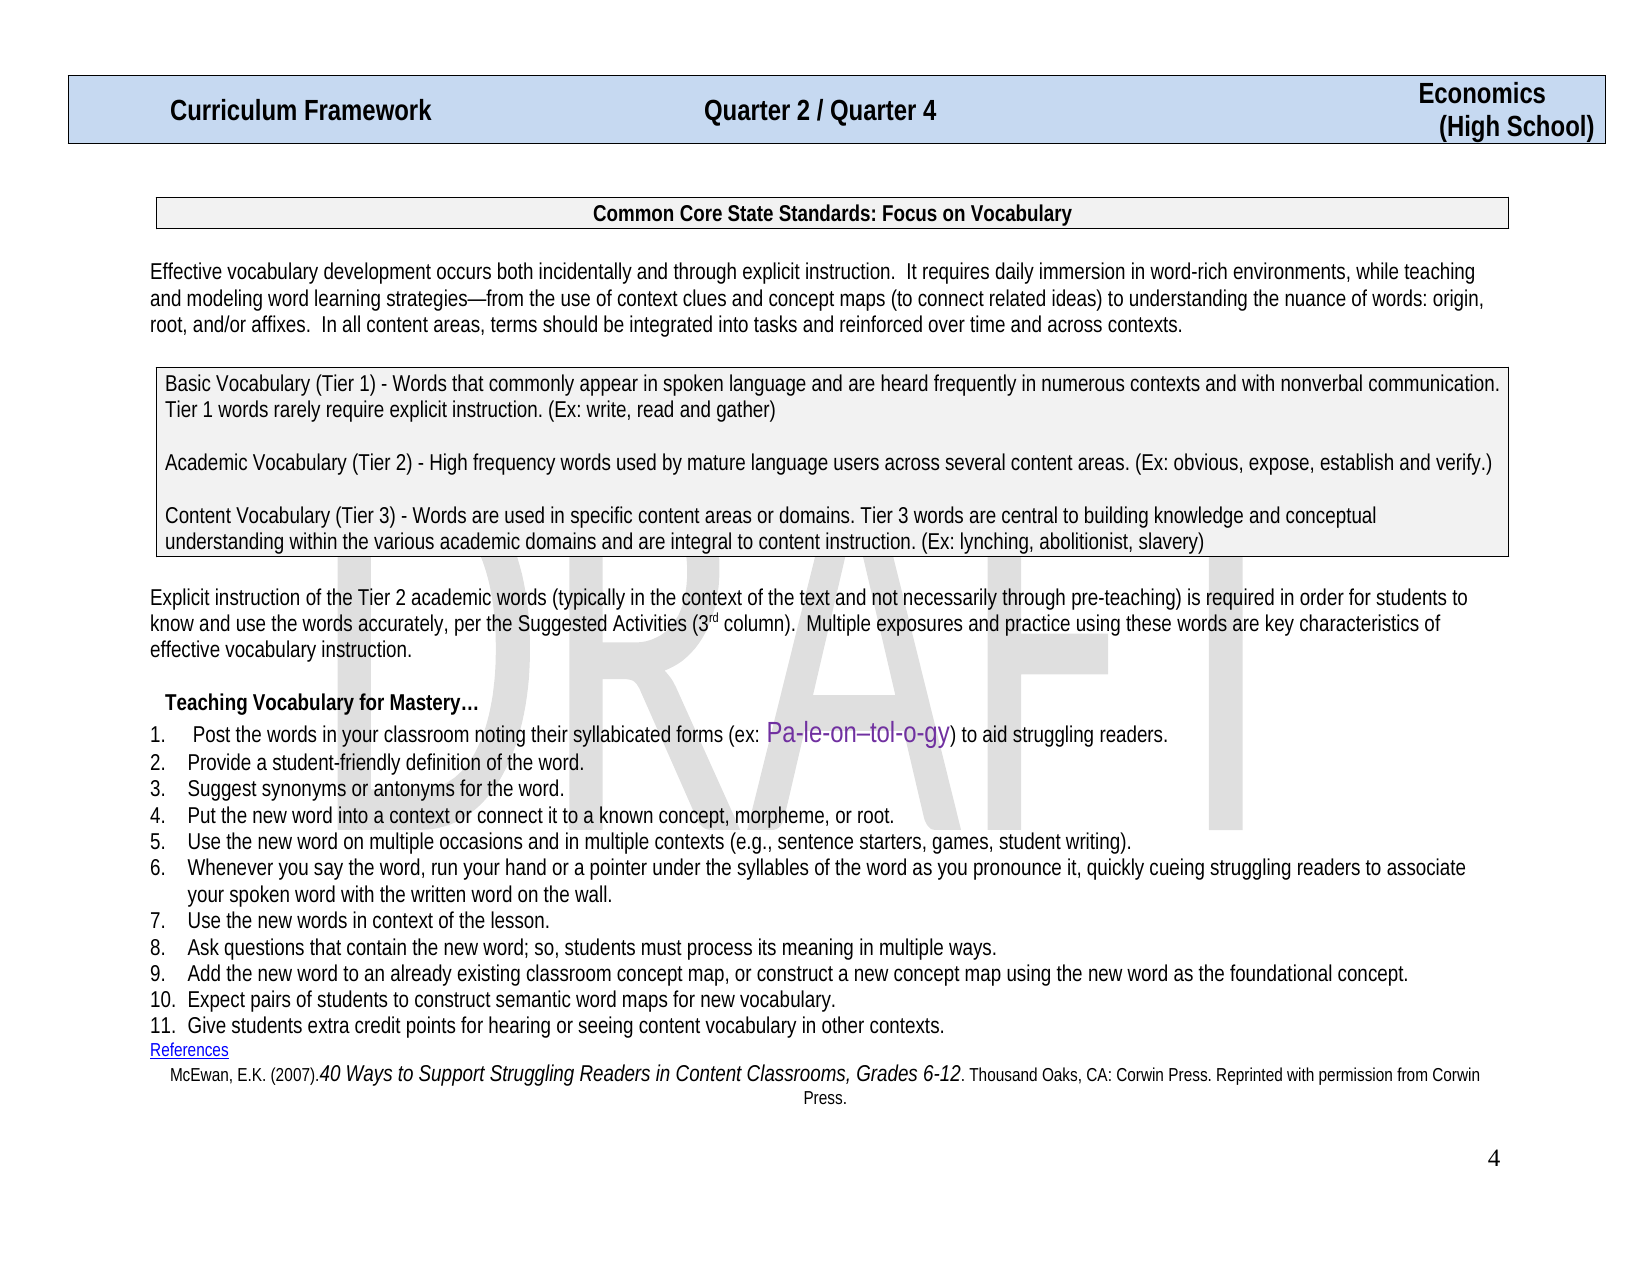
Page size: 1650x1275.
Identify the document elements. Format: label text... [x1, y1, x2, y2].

text Common Core State Standards: Focus on Vocabulary [157, 198, 1508, 228]
list Use the new word on multiple occasions and in multiple contexts (e.g., sentence starters, games, student writing). [150, 828, 1500, 854]
text Content Vocabulary (Tier 3) - Words are used in specific content areas or domains. Tier 3 words are central to building knowledge and conceptual understanding within the various academic domains and are integral to content instruction. (Ex: lynching, abolitionist, slavery) [157, 498, 1508, 556]
list Give students extra credit points for hearing or seeing content vocabulary in other contexts. [150, 1012, 1500, 1039]
list Post the words in your classroom noting their syllabicated forms (ex: Pa-le-on–tol-o-gy) to aid struggling readers. [150, 716, 1500, 749]
text Basic Vocabulary (Tier 1) - Words that commonly appear in spoken language and are heard frequently in numerous contexts and with nonverbal communication. Tier 1 words rarely require explicit instruction. (Ex: write, read and gather) [157, 368, 1508, 419]
list Expect pairs of students to construct semantic word maps for new vocabulary. [150, 986, 1500, 1012]
list Add the new word to an already existing classroom concept map, or construct a new concept map using the new word as the foundational concept. [150, 960, 1500, 986]
list Whenever you say the word, run your hand or a pointer under the syllables of the word as you pronounce it, quickly cueing struggling readers to associate your spoken word with the written word on the wall. [150, 854, 1500, 907]
text Academic Vocabulary (Tier 2) - High frequency words used by mature language users across several content areas. (Ex: obvious, expose, establish and verify.) [157, 446, 1508, 472]
text References [150, 1039, 1500, 1060]
text McEwan, E.K. (2007).40 Ways to Support Struggling Readers in Content Classrooms, Grades 6-12. Thousand Oaks, CA: Corwin Press. Reprinted with permission from Corwin Press. [150, 1060, 1500, 1108]
list Provide a student-friendly definition of the word. [150, 749, 1500, 775]
text Explicit instruction of the Tier 2 academic words (typically in the context of the text and not necessarily through pre-teaching) is required in order for students to know and use the words accurately, per the Suggested Activities (3rd column). Multiple exposures and practice using these words are key characteristics of effective vocabulary instruction. [150, 584, 1500, 663]
list Ask questions that contain the new word; so, students must process its meaning in multiple ways. [150, 933, 1500, 960]
list Use the new words in context of the lesson. [150, 907, 1500, 933]
list Suggest synonyms or antonyms for the word. [150, 775, 1500, 802]
list Put the new word into a context or connect it to a known concept, morpheme, or root. [150, 802, 1500, 828]
text Effective vocabulary development occurs both incidentally and through explicit instruction. It requires daily immersion in word-rich environments, while teaching and modeling word learning strategies—from the use of context clues and concept maps (to connect related ideas) to understanding the nuance of words: origin, root, and/or affixes. In all content areas, terms should be integrated into tasks and reinforced over time and across contexts. [150, 258, 1500, 337]
text Teaching Vocabulary for Mastery… [165, 689, 1500, 716]
